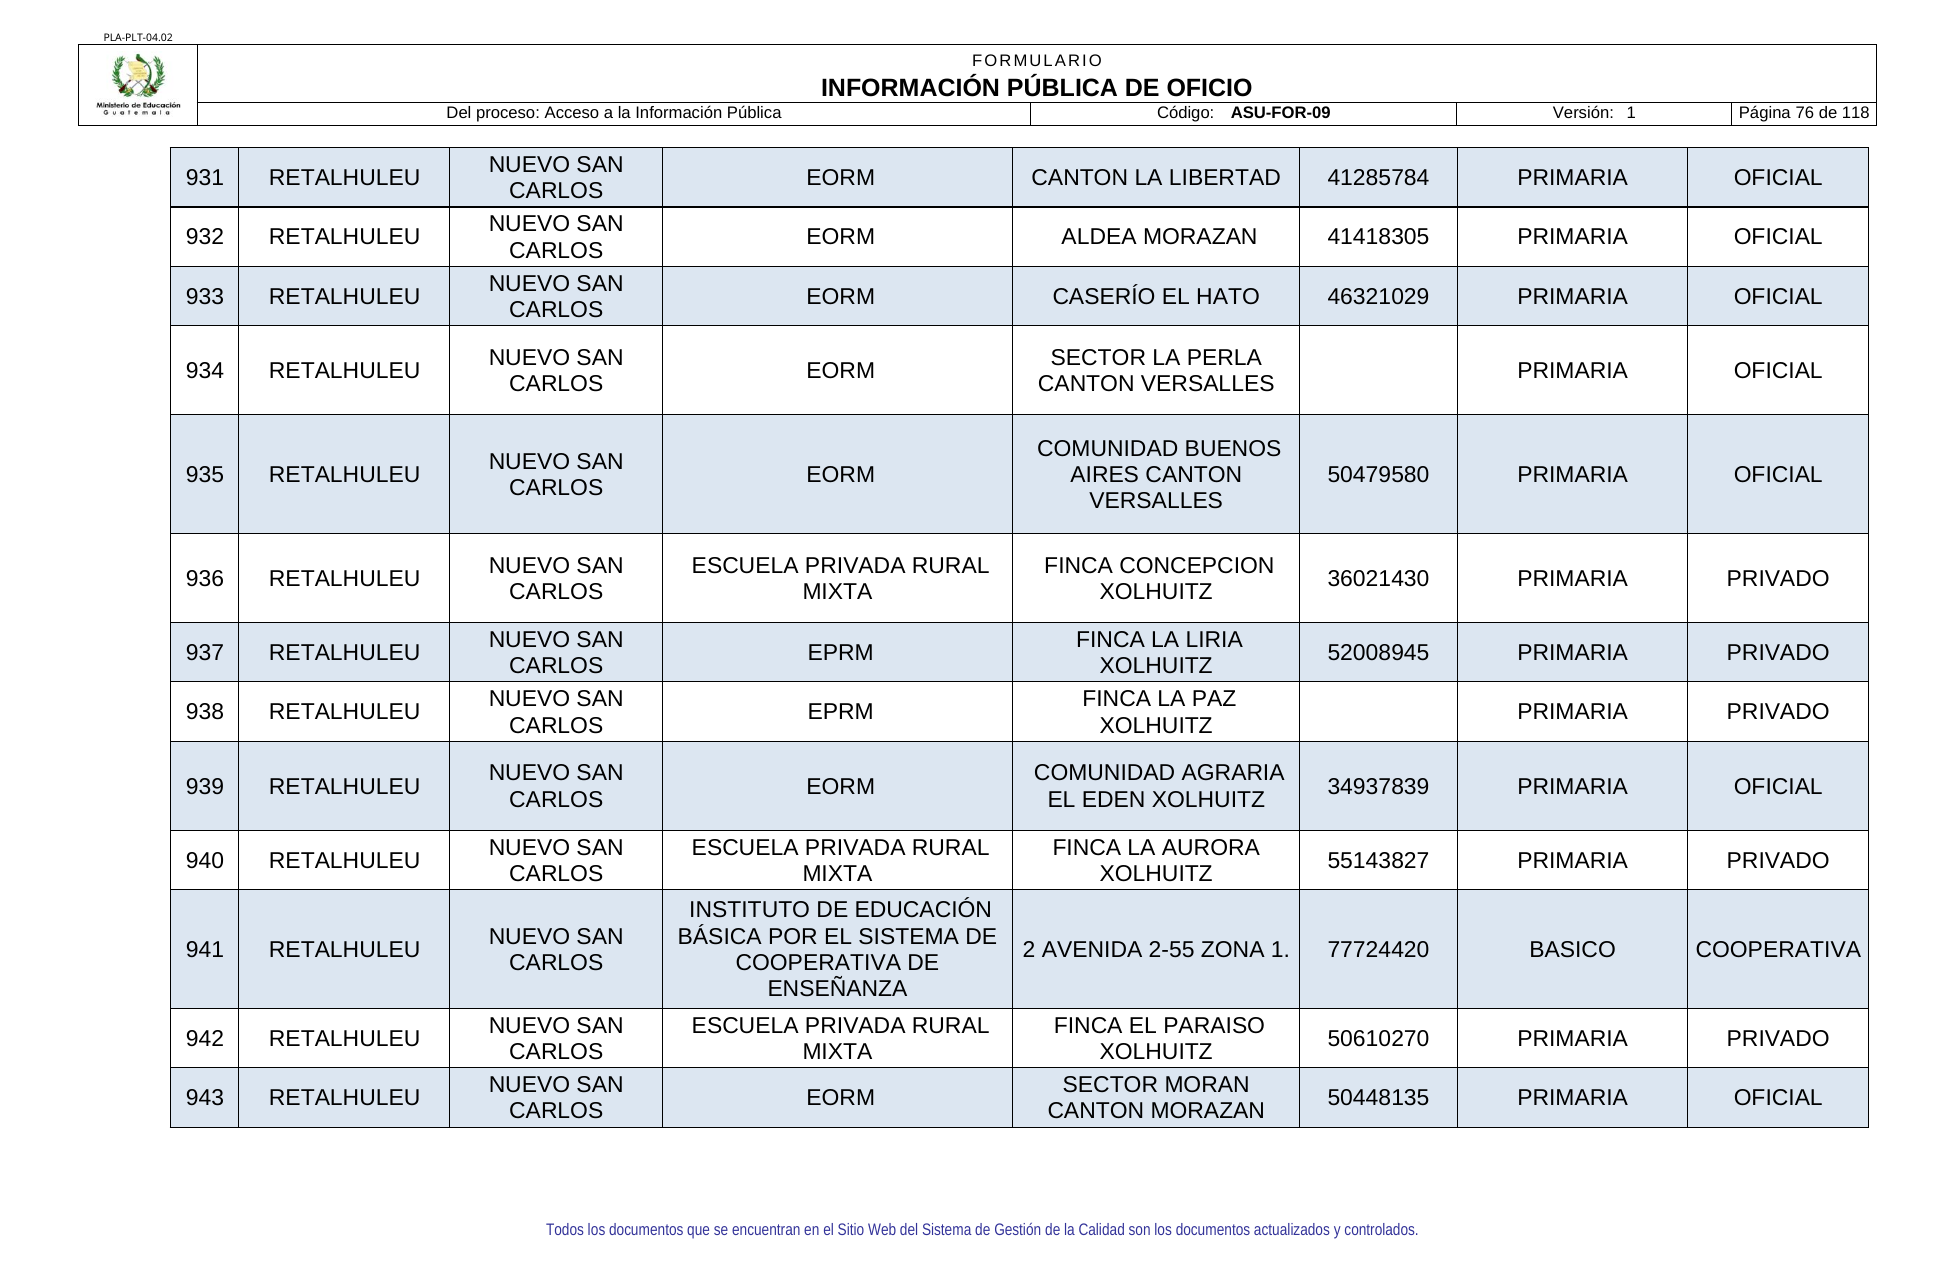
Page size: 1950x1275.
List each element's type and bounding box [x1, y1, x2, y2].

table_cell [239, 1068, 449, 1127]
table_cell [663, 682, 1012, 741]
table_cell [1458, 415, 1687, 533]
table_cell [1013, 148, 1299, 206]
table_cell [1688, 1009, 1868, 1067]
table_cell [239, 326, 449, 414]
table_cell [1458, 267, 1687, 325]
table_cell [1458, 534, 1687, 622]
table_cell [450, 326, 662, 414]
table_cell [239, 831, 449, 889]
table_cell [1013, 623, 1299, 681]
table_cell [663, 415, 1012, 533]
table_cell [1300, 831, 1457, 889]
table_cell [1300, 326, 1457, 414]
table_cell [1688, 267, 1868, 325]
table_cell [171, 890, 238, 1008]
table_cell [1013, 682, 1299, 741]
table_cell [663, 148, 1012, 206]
picture [95, 51, 181, 117]
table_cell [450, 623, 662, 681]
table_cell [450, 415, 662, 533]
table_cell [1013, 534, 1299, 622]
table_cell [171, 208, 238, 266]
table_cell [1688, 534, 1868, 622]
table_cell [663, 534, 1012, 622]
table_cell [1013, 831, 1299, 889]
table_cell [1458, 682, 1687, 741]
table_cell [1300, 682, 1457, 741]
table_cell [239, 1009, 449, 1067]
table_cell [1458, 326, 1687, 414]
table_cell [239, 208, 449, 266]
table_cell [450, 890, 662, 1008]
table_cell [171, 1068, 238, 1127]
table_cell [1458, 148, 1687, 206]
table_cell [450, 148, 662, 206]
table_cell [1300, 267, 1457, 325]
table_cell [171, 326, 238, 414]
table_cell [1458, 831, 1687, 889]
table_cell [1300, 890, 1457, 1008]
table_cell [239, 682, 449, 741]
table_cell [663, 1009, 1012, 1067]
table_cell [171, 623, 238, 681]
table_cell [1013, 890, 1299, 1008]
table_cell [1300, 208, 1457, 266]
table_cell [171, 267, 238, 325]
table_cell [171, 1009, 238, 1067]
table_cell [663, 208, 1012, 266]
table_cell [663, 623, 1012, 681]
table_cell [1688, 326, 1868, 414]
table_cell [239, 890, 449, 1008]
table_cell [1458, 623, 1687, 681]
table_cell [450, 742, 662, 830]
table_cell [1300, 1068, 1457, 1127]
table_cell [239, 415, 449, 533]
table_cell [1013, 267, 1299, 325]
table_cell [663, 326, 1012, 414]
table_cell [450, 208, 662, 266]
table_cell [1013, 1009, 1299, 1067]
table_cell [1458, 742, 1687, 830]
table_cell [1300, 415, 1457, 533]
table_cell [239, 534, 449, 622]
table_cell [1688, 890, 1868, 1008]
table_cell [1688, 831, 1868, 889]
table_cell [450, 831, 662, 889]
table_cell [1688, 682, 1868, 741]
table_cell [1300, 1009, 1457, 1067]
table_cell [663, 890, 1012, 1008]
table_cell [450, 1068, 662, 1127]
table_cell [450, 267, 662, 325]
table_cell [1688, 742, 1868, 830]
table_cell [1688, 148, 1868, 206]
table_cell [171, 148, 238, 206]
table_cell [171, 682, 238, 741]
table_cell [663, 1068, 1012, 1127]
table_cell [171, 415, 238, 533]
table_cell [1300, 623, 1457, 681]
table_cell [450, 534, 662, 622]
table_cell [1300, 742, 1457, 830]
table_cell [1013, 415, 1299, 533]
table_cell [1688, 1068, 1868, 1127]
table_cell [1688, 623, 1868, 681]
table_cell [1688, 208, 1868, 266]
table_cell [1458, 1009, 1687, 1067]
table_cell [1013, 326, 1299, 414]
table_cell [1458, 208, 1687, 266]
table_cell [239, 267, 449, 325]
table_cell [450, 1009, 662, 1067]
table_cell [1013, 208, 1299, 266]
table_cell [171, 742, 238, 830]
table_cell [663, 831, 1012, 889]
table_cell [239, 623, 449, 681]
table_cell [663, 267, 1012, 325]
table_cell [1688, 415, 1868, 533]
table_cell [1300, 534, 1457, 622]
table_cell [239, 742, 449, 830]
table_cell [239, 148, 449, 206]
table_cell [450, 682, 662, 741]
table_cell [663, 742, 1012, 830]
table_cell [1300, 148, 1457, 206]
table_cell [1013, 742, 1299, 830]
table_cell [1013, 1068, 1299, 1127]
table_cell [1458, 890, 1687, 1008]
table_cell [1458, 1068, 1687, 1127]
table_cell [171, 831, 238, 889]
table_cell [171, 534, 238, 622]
